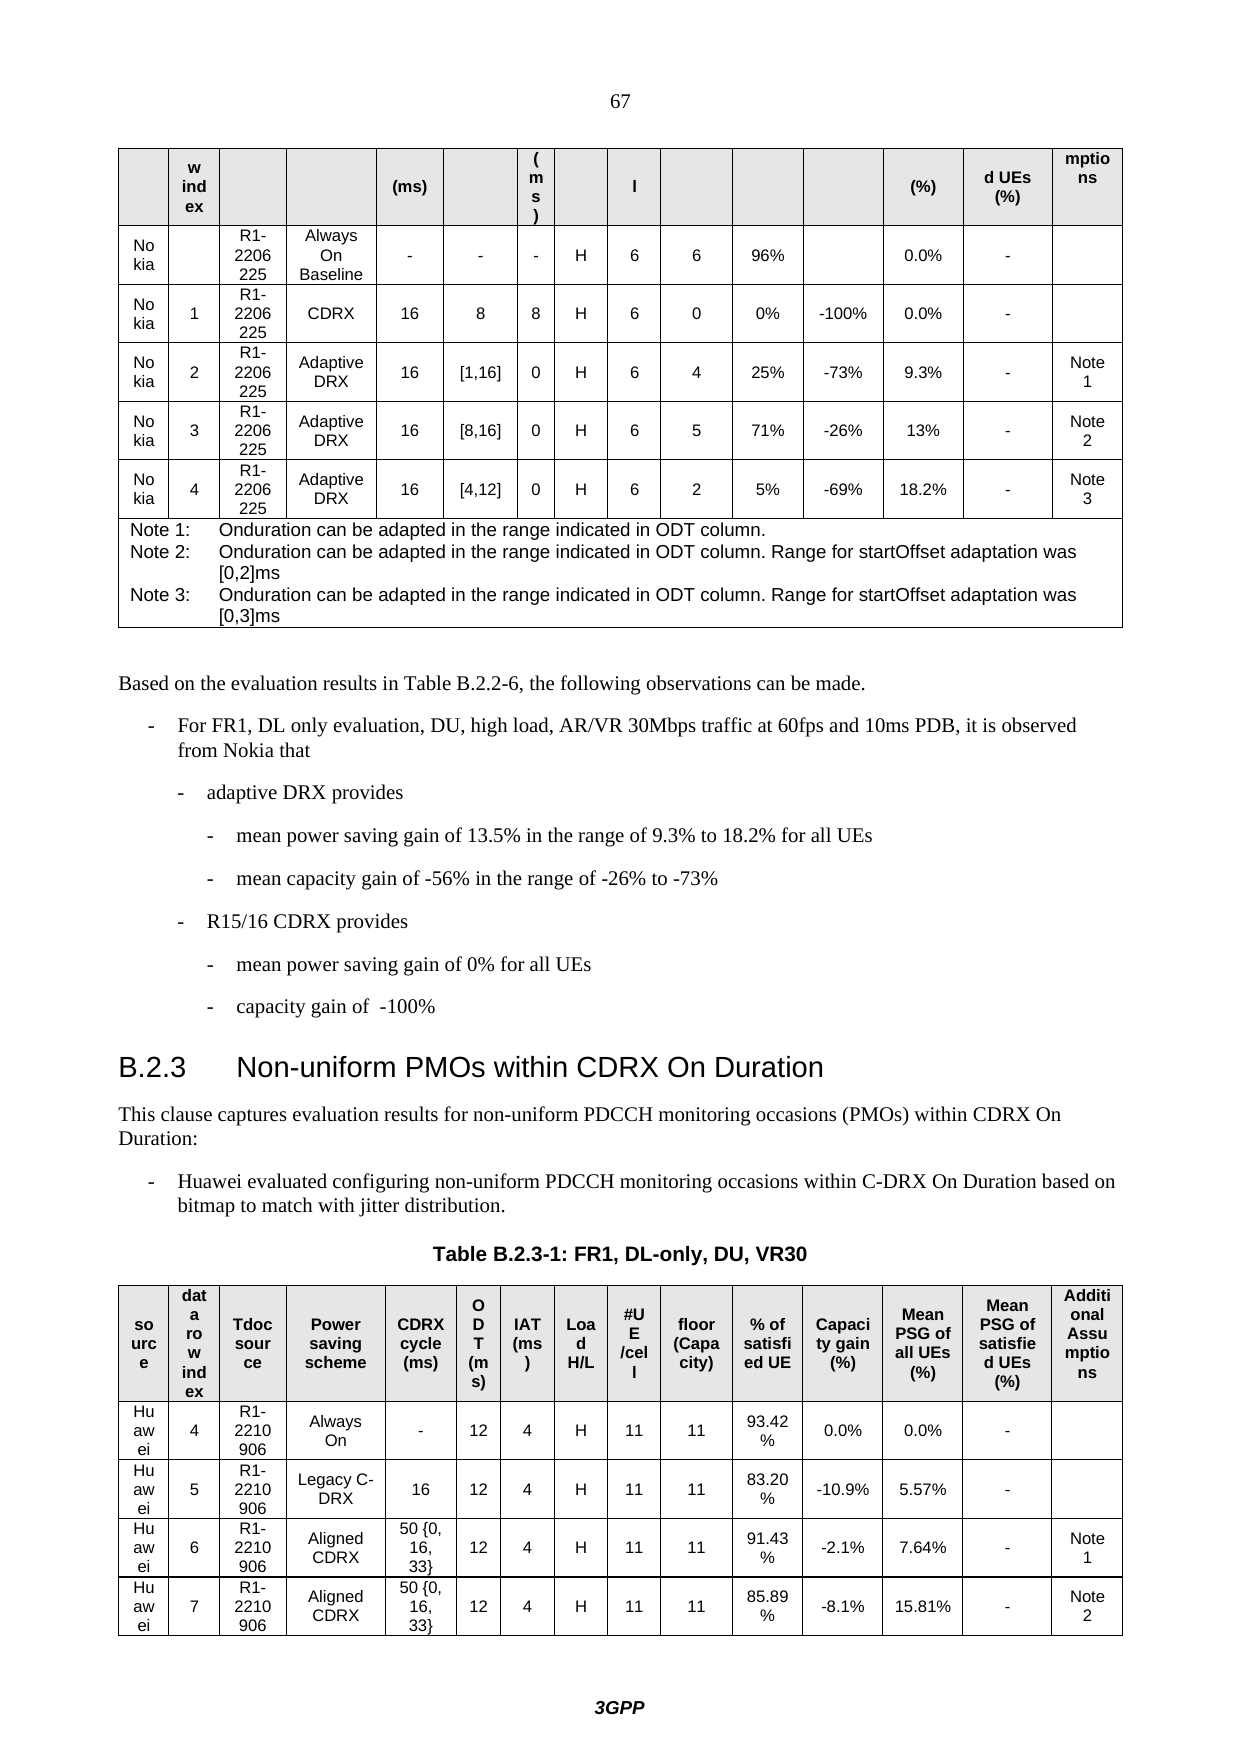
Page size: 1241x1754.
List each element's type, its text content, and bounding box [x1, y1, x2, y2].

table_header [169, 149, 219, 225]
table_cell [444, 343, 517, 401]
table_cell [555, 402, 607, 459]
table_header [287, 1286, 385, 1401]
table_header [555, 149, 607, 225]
text This clause captures evaluation results for non-uniform PDCCH monitoring occasions (PMOs) within CDRX On Duration: [118, 1102, 1122, 1150]
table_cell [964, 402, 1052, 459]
text Based on the evaluation results in Table B.2.2-6, the following observations can be made. [118, 671, 1122, 695]
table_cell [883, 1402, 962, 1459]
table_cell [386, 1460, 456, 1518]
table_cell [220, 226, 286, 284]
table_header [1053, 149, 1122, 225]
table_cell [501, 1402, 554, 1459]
text - Huawei evaluated configuring non-uniform PDCCH monitoring occasions within C-DRX On Duration based on bitmap to match with jitter distribution. [148, 1169, 1122, 1217]
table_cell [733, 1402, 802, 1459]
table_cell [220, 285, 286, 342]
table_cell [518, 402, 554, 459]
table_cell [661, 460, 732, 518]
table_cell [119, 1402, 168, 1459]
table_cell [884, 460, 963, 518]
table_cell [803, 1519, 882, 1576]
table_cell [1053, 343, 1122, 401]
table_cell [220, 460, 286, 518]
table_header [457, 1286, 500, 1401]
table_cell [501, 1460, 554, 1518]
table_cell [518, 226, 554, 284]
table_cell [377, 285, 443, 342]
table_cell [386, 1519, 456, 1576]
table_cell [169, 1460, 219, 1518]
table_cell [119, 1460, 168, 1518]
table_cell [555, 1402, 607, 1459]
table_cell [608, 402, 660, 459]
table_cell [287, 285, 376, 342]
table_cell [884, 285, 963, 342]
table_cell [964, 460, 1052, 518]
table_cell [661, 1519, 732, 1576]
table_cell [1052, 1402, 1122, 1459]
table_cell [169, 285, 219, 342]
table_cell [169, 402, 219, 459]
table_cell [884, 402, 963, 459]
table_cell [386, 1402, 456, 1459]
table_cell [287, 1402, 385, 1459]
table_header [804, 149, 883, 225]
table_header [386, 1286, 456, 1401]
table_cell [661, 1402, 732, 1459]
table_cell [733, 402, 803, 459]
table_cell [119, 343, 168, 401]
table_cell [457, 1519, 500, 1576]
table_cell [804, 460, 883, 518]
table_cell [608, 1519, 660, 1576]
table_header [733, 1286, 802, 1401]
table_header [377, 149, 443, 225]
text - mean power saving gain of 0% for all UEs [207, 952, 1122, 976]
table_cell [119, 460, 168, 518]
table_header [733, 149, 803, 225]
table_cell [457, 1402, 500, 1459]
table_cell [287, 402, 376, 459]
text - capacity gain of -100% [207, 994, 1122, 1018]
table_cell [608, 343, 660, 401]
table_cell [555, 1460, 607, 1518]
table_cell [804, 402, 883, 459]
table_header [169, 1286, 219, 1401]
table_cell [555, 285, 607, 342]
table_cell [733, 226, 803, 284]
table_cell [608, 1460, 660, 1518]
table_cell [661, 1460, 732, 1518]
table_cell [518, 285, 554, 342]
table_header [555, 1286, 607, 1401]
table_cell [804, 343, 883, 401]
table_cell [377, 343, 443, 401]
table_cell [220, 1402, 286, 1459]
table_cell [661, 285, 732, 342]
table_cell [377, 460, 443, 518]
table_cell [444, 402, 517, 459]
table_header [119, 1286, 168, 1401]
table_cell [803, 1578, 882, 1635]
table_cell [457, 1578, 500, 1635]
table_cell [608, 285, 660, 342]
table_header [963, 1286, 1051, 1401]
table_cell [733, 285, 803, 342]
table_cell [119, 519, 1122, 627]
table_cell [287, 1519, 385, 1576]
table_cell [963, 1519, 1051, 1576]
text - R15/16 CDRX provides [177, 909, 1122, 933]
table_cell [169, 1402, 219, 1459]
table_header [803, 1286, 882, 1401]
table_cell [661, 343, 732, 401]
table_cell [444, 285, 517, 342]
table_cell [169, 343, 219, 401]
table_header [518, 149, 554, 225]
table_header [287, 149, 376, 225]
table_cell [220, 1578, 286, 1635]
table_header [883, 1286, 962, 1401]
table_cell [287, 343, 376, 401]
text - adaptive DRX provides [177, 780, 1122, 804]
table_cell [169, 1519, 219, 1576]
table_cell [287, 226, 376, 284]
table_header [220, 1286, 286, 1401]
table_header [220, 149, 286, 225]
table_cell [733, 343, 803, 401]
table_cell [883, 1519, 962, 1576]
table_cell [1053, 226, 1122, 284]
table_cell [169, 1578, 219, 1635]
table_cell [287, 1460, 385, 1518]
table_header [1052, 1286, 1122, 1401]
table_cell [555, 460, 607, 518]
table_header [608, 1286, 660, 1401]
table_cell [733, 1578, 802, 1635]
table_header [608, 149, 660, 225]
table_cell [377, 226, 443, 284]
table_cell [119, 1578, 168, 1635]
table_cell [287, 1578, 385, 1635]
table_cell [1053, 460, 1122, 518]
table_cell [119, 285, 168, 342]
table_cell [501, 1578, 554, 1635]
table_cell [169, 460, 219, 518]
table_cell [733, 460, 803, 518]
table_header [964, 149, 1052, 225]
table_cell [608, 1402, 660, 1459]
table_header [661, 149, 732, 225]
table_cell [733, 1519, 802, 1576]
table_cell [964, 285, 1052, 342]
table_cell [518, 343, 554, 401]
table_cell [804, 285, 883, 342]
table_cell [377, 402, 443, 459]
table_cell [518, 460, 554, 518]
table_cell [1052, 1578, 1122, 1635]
text - For FR1, DL only evaluation, DU, high load, AR/VR 30Mbps traffic at 60fps and 10ms PDB, it is observed from Nokia that [148, 713, 1122, 762]
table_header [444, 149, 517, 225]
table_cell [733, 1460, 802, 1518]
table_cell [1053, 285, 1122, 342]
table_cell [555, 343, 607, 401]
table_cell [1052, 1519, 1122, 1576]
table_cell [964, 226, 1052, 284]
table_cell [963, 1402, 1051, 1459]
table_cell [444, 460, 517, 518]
text - mean capacity gain of -56% in the range of -26% to -73% [207, 866, 1122, 890]
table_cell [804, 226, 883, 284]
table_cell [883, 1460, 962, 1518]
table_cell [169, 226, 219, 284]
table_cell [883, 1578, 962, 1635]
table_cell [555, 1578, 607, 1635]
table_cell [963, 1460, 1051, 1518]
subtitle B.2.3 Non-uniform PMOs within CDRX On Duration [118, 1050, 1122, 1083]
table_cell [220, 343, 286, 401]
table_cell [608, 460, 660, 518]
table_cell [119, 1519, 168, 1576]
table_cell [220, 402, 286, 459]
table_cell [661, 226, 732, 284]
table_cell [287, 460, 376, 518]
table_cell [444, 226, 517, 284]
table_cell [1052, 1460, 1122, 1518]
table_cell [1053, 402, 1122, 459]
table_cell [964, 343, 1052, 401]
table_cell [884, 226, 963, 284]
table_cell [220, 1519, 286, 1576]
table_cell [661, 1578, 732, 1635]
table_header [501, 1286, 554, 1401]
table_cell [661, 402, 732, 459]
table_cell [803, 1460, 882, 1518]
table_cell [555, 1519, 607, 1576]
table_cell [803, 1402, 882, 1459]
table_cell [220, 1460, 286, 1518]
text - mean power saving gain of 13.5% in the range of 9.3% to 18.2% for all UEs [207, 823, 1122, 847]
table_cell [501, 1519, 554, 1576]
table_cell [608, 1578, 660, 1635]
text Table B.2.3-1: FR1, DL-only, DU, VR30 [118, 1242, 1122, 1266]
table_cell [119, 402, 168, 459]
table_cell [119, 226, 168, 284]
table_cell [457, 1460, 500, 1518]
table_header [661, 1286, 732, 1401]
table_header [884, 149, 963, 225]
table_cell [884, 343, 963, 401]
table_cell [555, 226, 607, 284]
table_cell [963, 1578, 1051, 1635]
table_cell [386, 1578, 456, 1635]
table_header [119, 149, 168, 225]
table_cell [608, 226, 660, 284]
